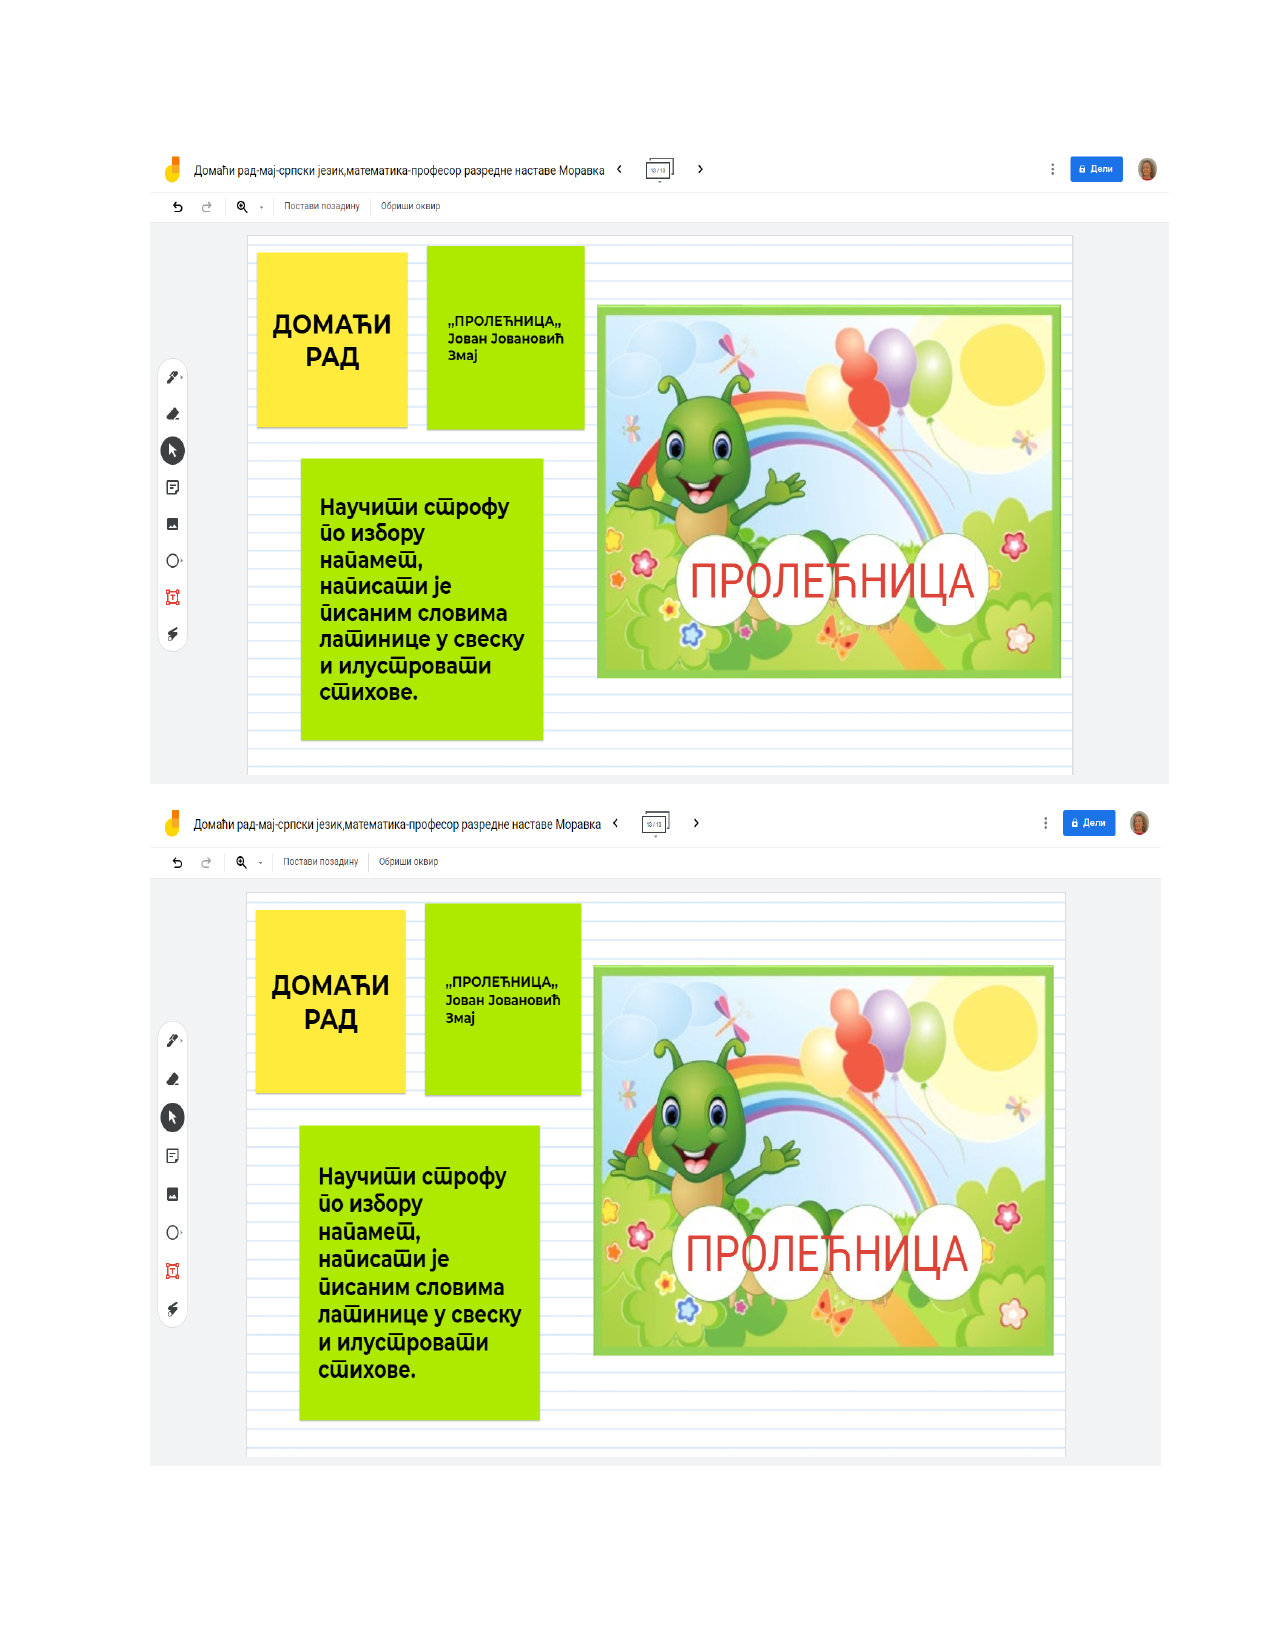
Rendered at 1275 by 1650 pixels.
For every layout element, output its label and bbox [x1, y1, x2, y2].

picture [150, 149, 1169, 784]
picture [150, 802, 1161, 1466]
